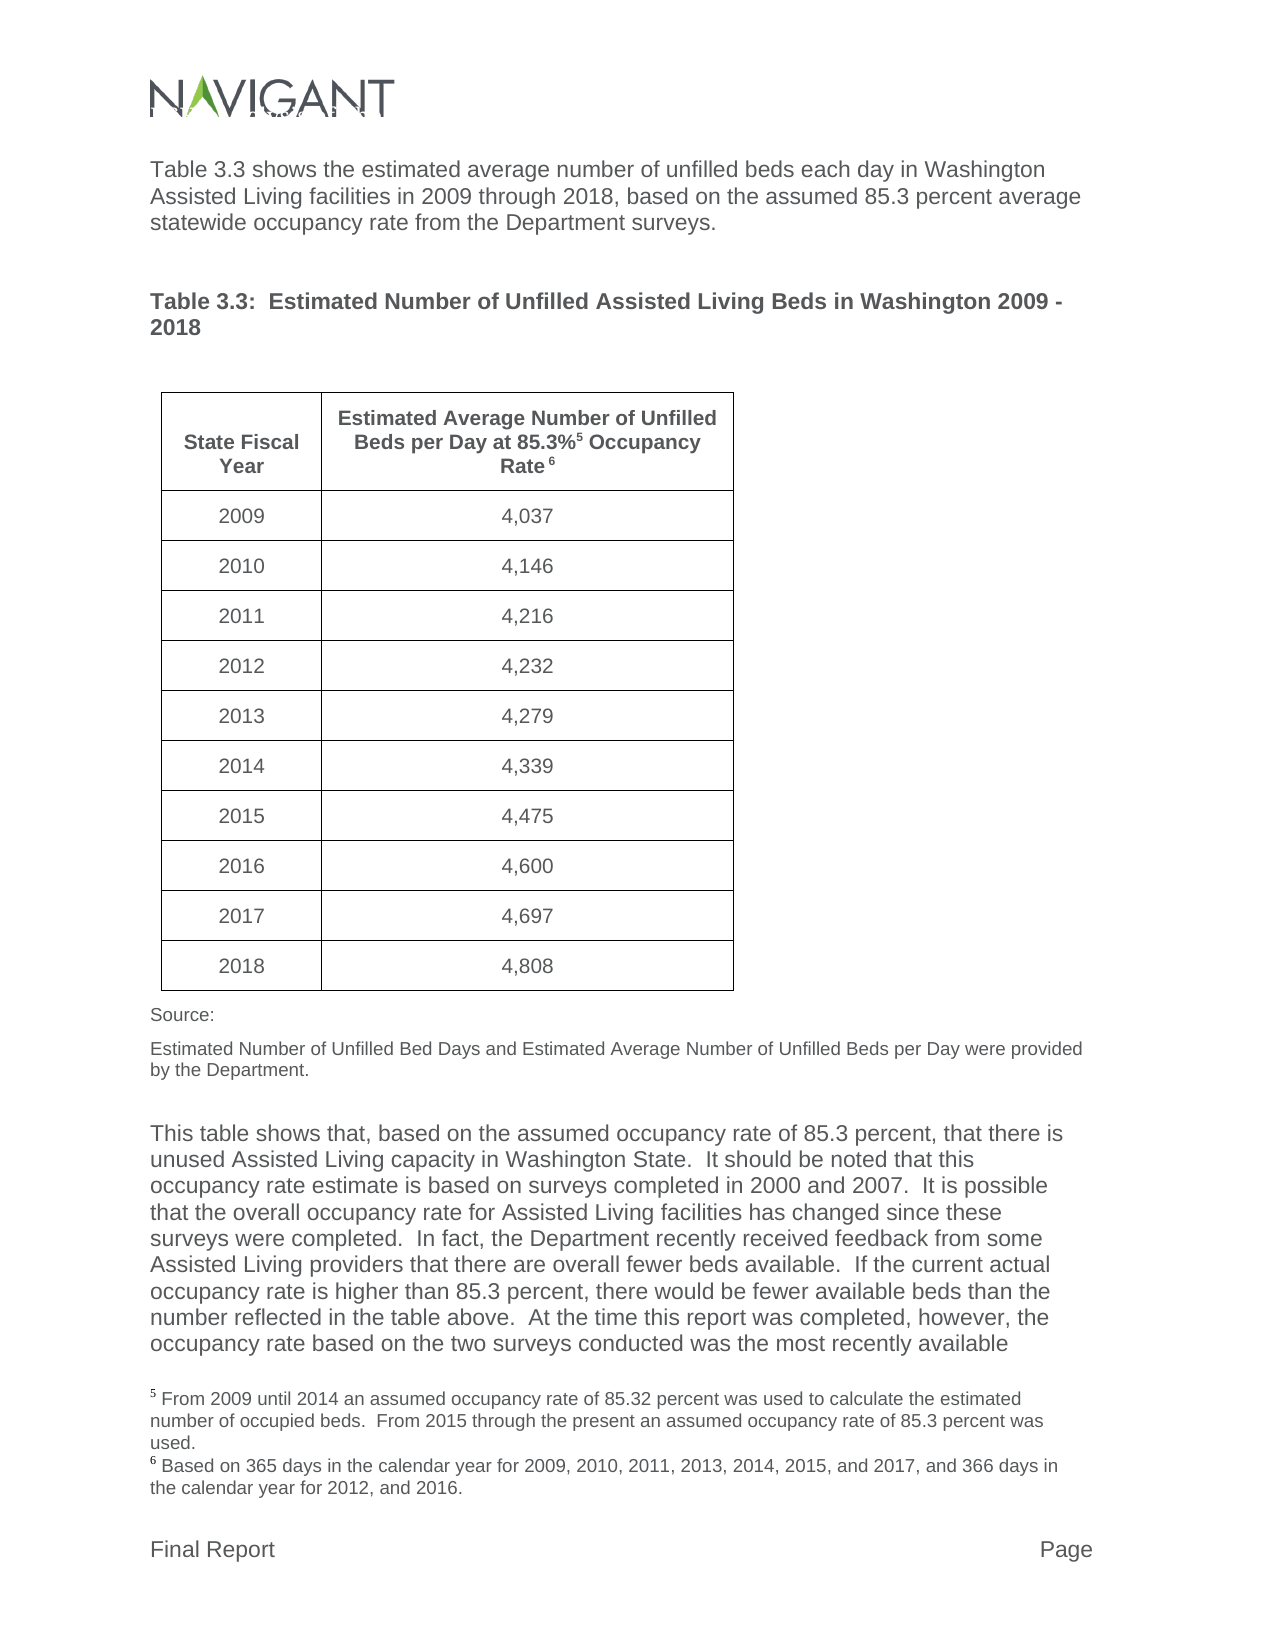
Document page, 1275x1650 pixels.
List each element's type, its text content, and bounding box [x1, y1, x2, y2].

table_cell 2017 [162, 891, 321, 940]
table_cell 2013 [162, 691, 321, 740]
table_cell 4,146 [322, 541, 733, 590]
table_cell 4,600 [322, 841, 733, 890]
table_cell 4,216 [322, 591, 733, 640]
table_cell 4,808 [322, 941, 733, 990]
table_cell 2012 [162, 641, 321, 690]
table_cell 4,279 [322, 691, 733, 740]
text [150, 1119, 1087, 1357]
table_cell 2016 [162, 841, 321, 890]
text Source: [150, 1003, 1087, 1025]
table_cell 4,232 [322, 641, 733, 690]
table_header State Fiscal Year [162, 393, 321, 490]
text Table 3.3 shows the estimated average number of unfilled beds each day in Washington Assisted Living facilities in 2009 through 2018, based on the assumed 85.3 percent average statewide occupancy rate from the Department surveys. [150, 156, 1087, 235]
table_cell 4,475 [322, 791, 733, 840]
text Table 3.3: Estimated Number of Unfilled Assisted Living Beds in Washington 2009 - 2018 [150, 288, 1087, 341]
table_cell 4,037 [322, 491, 733, 540]
table_cell 2018 [162, 941, 321, 990]
table_cell 2014 [162, 741, 321, 790]
table_cell 4,339 [322, 741, 733, 790]
table_cell 2010 [162, 541, 321, 590]
table_header Estimated Average Number of Unfilled Beds per Day at 85.3% Occupancy Rate [322, 393, 733, 490]
table_cell 2011 [162, 591, 321, 640]
table_cell 2015 [162, 791, 321, 840]
table_cell 4,697 [322, 891, 733, 940]
table_cell 2009 [162, 491, 321, 540]
text Estimated Number of Unfilled Bed Days and Estimated Average Number of Unfilled Beds per Day were provided by the Department. [150, 1038, 1087, 1081]
